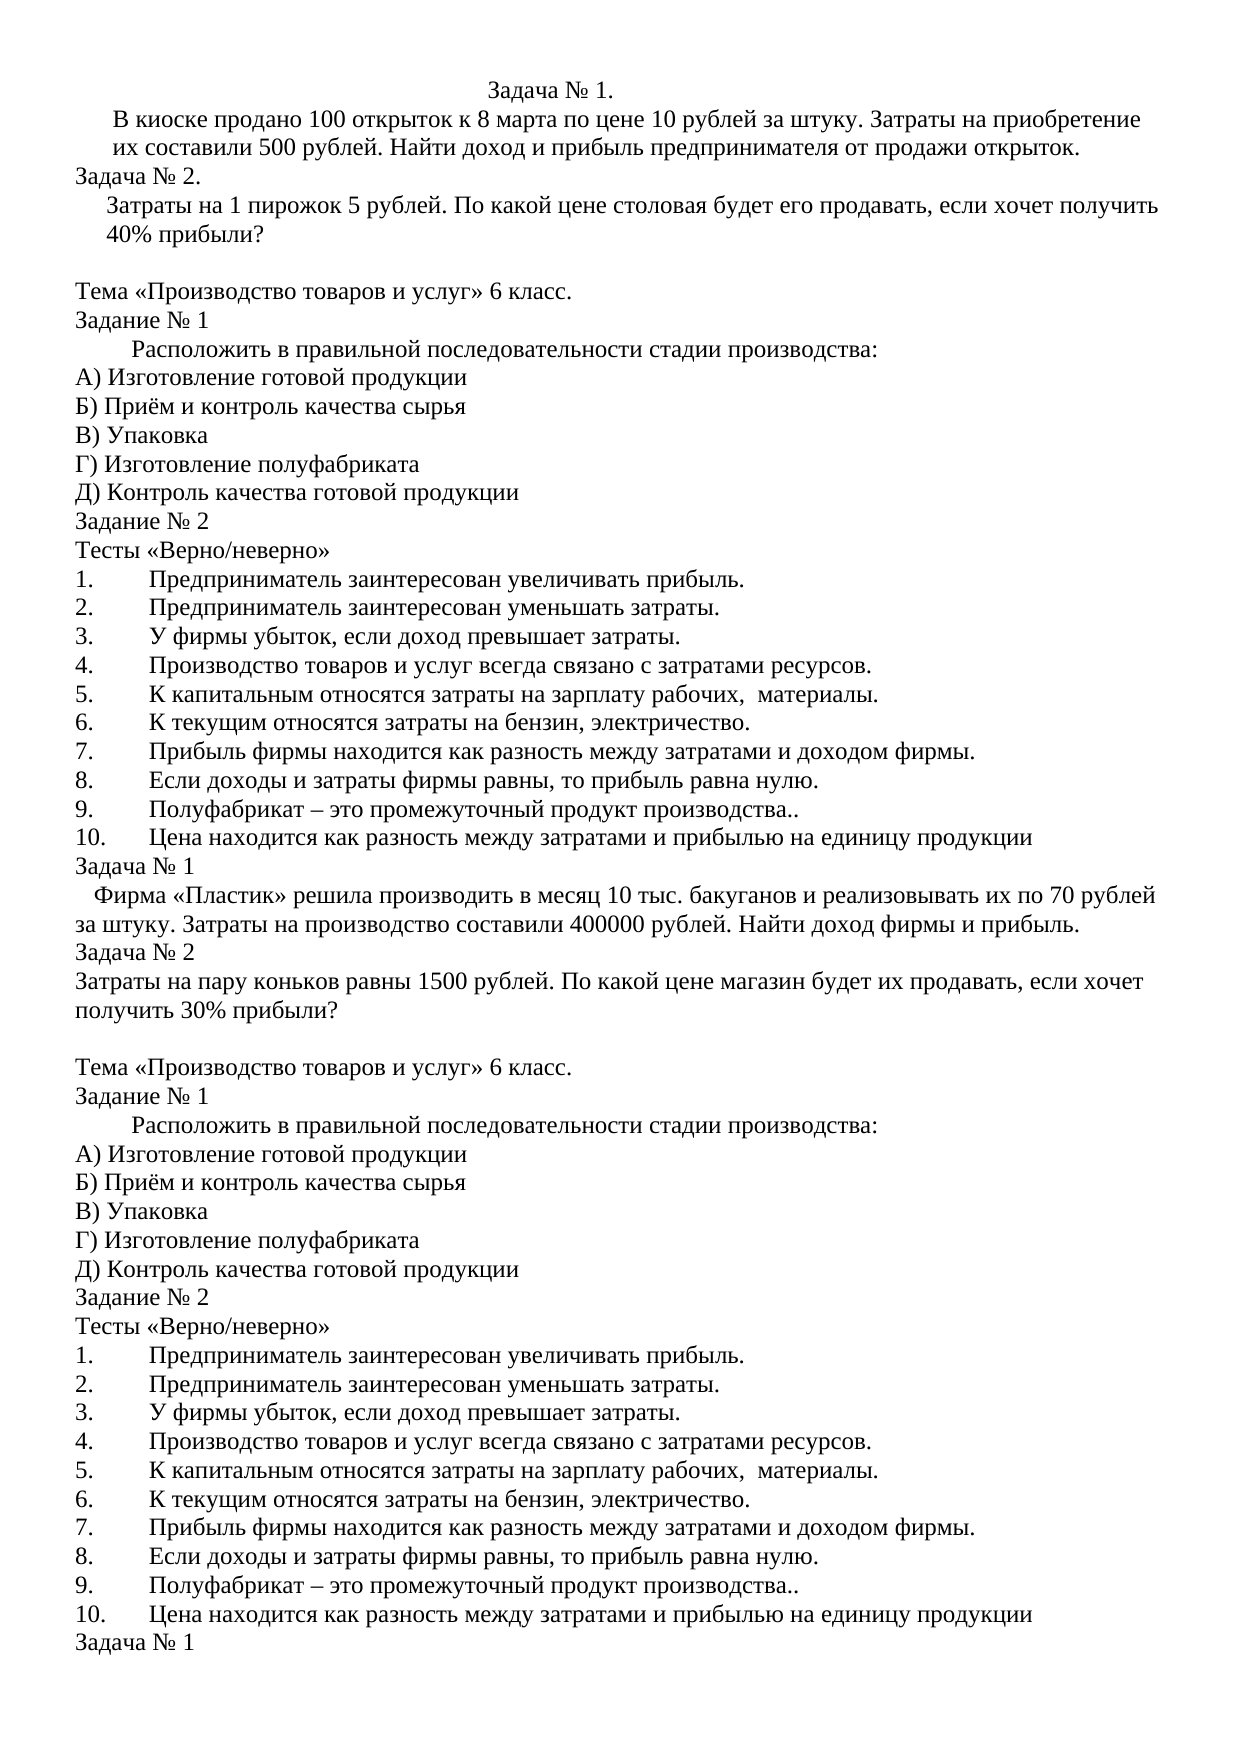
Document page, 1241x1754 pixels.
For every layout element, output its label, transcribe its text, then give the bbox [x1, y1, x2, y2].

text Задача № 1 [75, 1627, 1165, 1656]
text 10. Цена находится как разность между затратами и прибылью на единицу продукции [75, 822, 1165, 851]
text Затраты на пару коньков равны 1500 рублей. По какой цене магазин будет их продавать, если хочет получить 30% прибыли? [75, 966, 1165, 1024]
text Б) Приём и контроль качества сырья [75, 391, 1165, 420]
text 10. Цена находится как разность между затратами и прибылью на единицу продукции [75, 1599, 1165, 1627]
text Д) Контроль качества готовой продукции [75, 477, 1165, 506]
text Д) Контроль качества готовой продукции [75, 1254, 1165, 1282]
text 8. Если доходы и затраты фирмы равны, то прибыль равна нулю. [75, 1541, 1165, 1570]
text А) Изготовление готовой продукции [75, 362, 1165, 391]
text 2. Предприниматель заинтересован уменьшать затраты. [75, 1369, 1165, 1397]
text 9. Полуфабрикат – это промежуточный продукт производства.. [75, 1570, 1165, 1599]
text 5. К капитальным относятся затраты на зарплату рабочих, материалы. [75, 1455, 1165, 1484]
text В киоске продано 100 открыток к 8 марта по цене 10 рублей за штуку. Затраты на приобретение [75, 104, 1165, 132]
text Задача № 1. [75, 75, 1165, 104]
text их составили 500 рублей. Найти доход и прибыль предпринимателя от продажи открыток. [75, 132, 1165, 161]
text 9. Полуфабрикат – это промежуточный продукт производства.. [75, 794, 1165, 822]
text 4. Производство товаров и услуг всегда связано с затратами ресурсов. [75, 650, 1165, 679]
text В) Упаковка [75, 1196, 1165, 1225]
text Задание № 2 [75, 1282, 1165, 1311]
text Задание № 1 [75, 1081, 1165, 1110]
text 7. Прибыль фирмы находится как разность между затратами и доходом фирмы. [75, 736, 1165, 765]
text 40% прибыли? [75, 219, 1165, 247]
text 6. К текущим относятся затраты на бензин, электричество. [75, 1484, 1165, 1512]
text Тесты «Верно/неверно» [75, 1311, 1165, 1340]
text Тема «Производство товаров и услуг» 6 класс. [75, 1052, 1165, 1081]
text Затраты на 1 пирожок 5 рублей. По какой цене столовая будет его продавать, если хочет получить [75, 190, 1165, 219]
text Тема «Производство товаров и услуг» 6 класс. [75, 276, 1165, 305]
text Тесты «Верно/неверно» [75, 535, 1165, 564]
text В) Упаковка [75, 420, 1165, 449]
text 3. У фирмы убыток, если доход превышает затраты. [75, 1397, 1165, 1426]
text 1. Предприниматель заинтересован увеличивать прибыль. [75, 564, 1165, 592]
text А) Изготовление готовой продукции [75, 1139, 1165, 1167]
text Расположить в правильной последовательности стадии производства: [75, 1110, 1165, 1139]
text Фирма «Пластик» решила производить в месяц 10 тыс. бакуганов и реализовывать их по 70 рублей за штуку. Затраты на производство составили 400000 рублей. Найти доход фирмы и прибыль. [75, 880, 1165, 937]
text 8. Если доходы и затраты фирмы равны, то прибыль равна нулю. [75, 765, 1165, 794]
text Расположить в правильной последовательности стадии производства: [75, 334, 1165, 362]
text 7. Прибыль фирмы находится как разность между затратами и доходом фирмы. [75, 1512, 1165, 1541]
text Задача № 1 [75, 851, 1165, 880]
text 6. К текущим относятся затраты на бензин, электричество. [75, 707, 1165, 736]
text 3. У фирмы убыток, если доход превышает затраты. [75, 621, 1165, 650]
text Г) Изготовление полуфабриката [75, 1225, 1165, 1254]
text 5. К капитальным относятся затраты на зарплату рабочих, материалы. [75, 679, 1165, 707]
text Задание № 1 [75, 305, 1165, 334]
text Задача № 2. [75, 161, 1165, 190]
text Задание № 2 [75, 506, 1165, 535]
text 4. Производство товаров и услуг всегда связано с затратами ресурсов. [75, 1426, 1165, 1455]
text 1. Предприниматель заинтересован увеличивать прибыль. [75, 1340, 1165, 1369]
text Б) Приём и контроль качества сырья [75, 1167, 1165, 1196]
text 2. Предприниматель заинтересован уменьшать затраты. [75, 592, 1165, 621]
text Задача № 2 [75, 937, 1165, 966]
text Г) Изготовление полуфабриката [75, 449, 1165, 477]
